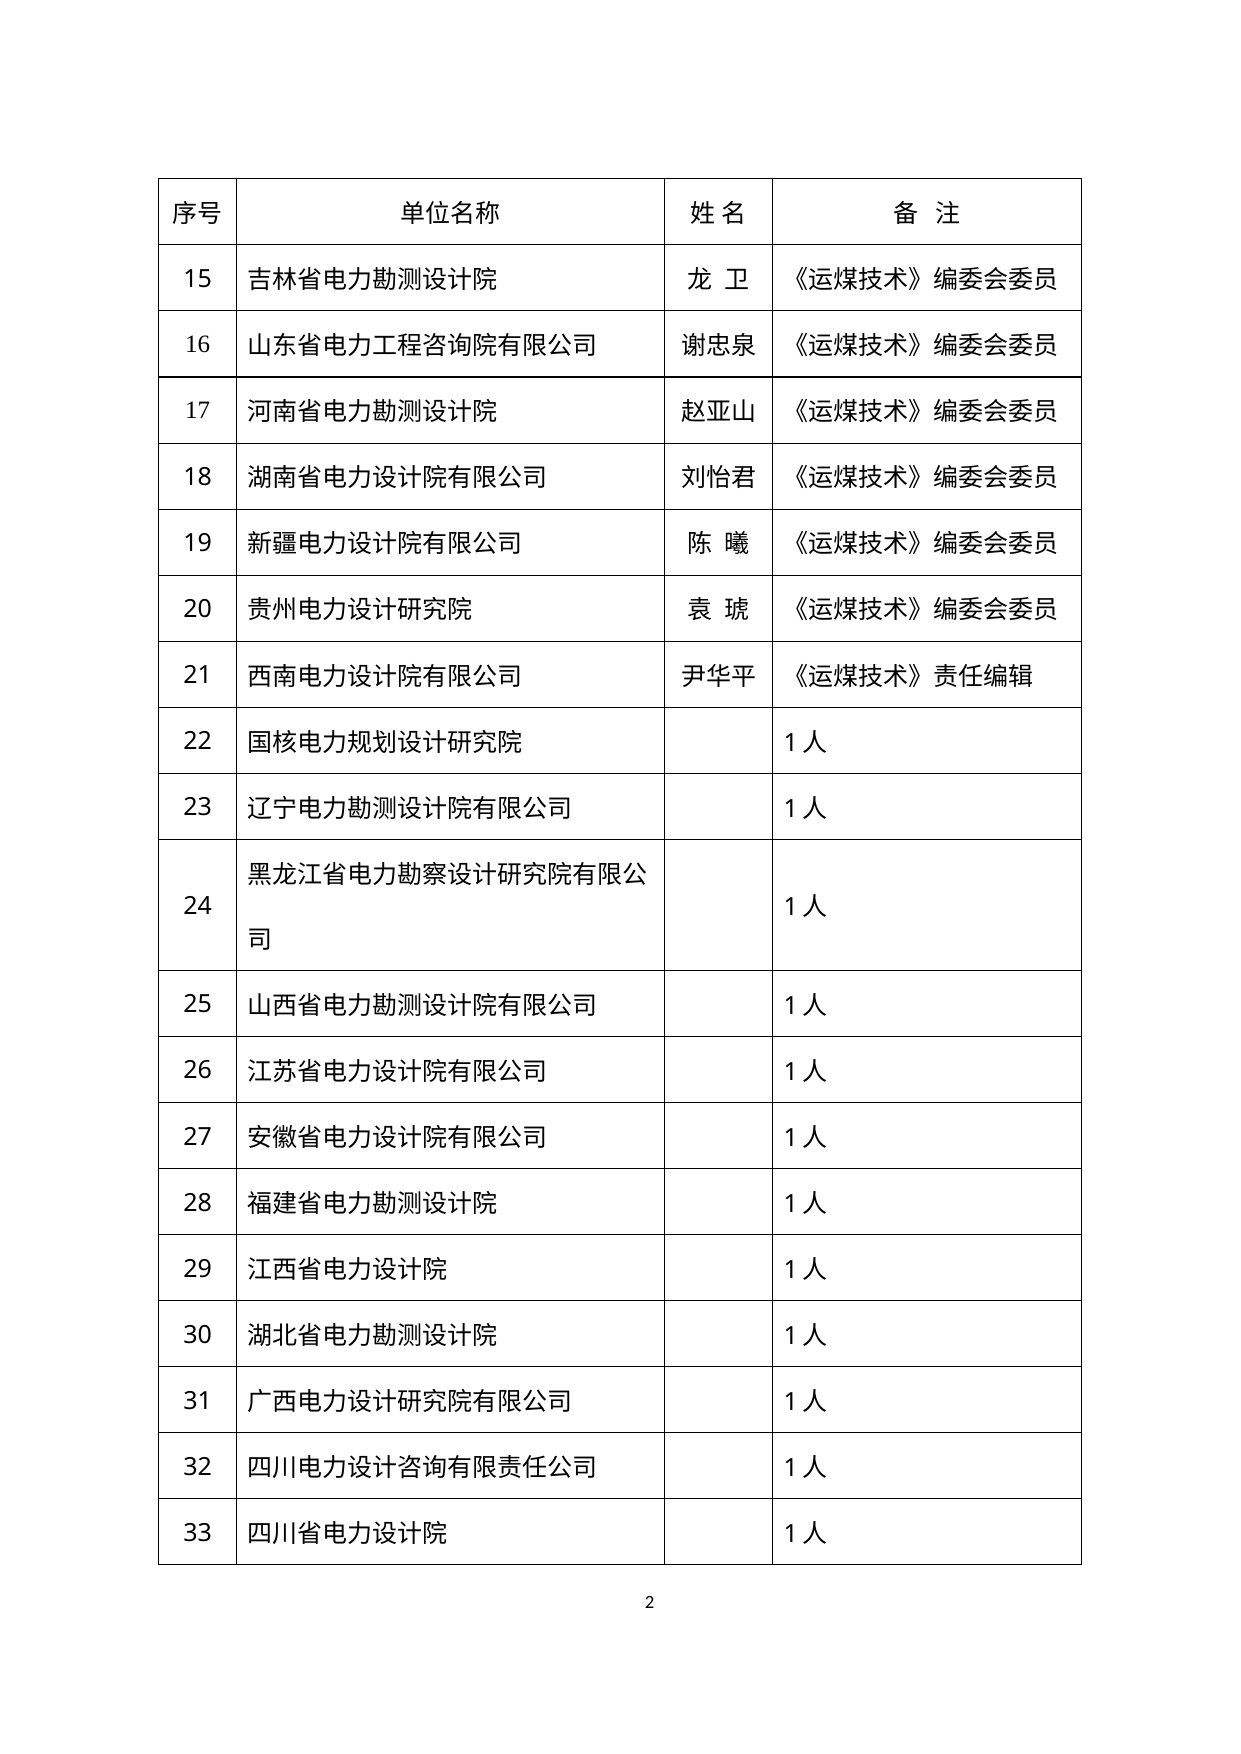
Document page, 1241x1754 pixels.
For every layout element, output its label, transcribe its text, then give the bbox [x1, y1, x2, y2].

table_cell 30 [159, 1301, 236, 1366]
table_cell [665, 1235, 772, 1300]
table_cell [665, 1037, 772, 1102]
table_cell 1人 [773, 840, 1081, 970]
table_cell 《运煤技术》编委会委员 [773, 378, 1081, 442]
table_cell 1人 [773, 1367, 1081, 1432]
table_cell 19 [159, 510, 236, 574]
table_cell 1人 [773, 1235, 1081, 1300]
table_cell 广西电力设计研究院有限公司 [237, 1367, 664, 1432]
table_cell 《运煤技术》编委会委员 [773, 510, 1081, 574]
table_cell 赵亚山 [665, 378, 772, 442]
table_cell 黑龙江省电力勘察设计研究院有限公司 [237, 840, 664, 970]
table_cell 龙 卫 [665, 245, 772, 310]
table_cell 23 [159, 774, 236, 839]
table_header 单位名称 [237, 179, 664, 244]
table_cell 1人 [773, 1301, 1081, 1366]
table_cell 32 [159, 1433, 236, 1498]
table_cell 28 [159, 1169, 236, 1234]
table_cell 袁 琥 [665, 576, 772, 641]
table_cell 西南电力设计院有限公司 [237, 642, 664, 707]
table_cell 21 [159, 642, 236, 707]
table_cell 湖北省电力勘测设计院 [237, 1301, 664, 1366]
table_cell 湖南省电力设计院有限公司 [237, 444, 664, 508]
table_cell 辽宁电力勘测设计院有限公司 [237, 774, 664, 839]
table_cell 1人 [773, 1499, 1081, 1564]
table_cell 安徽省电力设计院有限公司 [237, 1103, 664, 1168]
table_cell 31 [159, 1367, 236, 1432]
table_cell 江西省电力设计院 [237, 1235, 664, 1300]
table_header 序号 [159, 179, 236, 244]
table_cell 1人 [773, 1433, 1081, 1498]
table_cell 1人 [773, 1169, 1081, 1234]
table_cell 四川省电力设计院 [237, 1499, 664, 1564]
table_cell 贵州电力设计研究院 [237, 576, 664, 641]
table_cell 1人 [773, 708, 1081, 773]
table_cell 山东省电力工程咨询院有限公司 [237, 311, 664, 376]
table_cell 《运煤技术》编委会委员 [773, 311, 1081, 376]
table_header 姓 名 [665, 179, 772, 244]
table_cell 四川电力设计咨询有限责任公司 [237, 1433, 664, 1498]
table_cell 《运煤技术》编委会委员 [773, 576, 1081, 641]
table_cell 27 [159, 1103, 236, 1168]
table_cell 陈 曦 [665, 510, 772, 574]
table_cell [665, 1103, 772, 1168]
table_cell 22 [159, 708, 236, 773]
table_cell 河南省电力勘测设计院 [237, 378, 664, 442]
table_cell 1人 [773, 971, 1081, 1036]
table_cell 1人 [773, 1037, 1081, 1102]
table_cell 谢忠泉 [665, 311, 772, 376]
table_cell 1人 [773, 1103, 1081, 1168]
table_cell 山西省电力勘测设计院有限公司 [237, 971, 664, 1036]
table_cell 《运煤技术》责任编辑 [773, 642, 1081, 707]
table_cell 18 [159, 444, 236, 508]
table_cell 福建省电力勘测设计院 [237, 1169, 664, 1234]
table_cell 16 [159, 311, 236, 376]
table_cell [665, 774, 772, 839]
table_cell 15 [159, 245, 236, 310]
table_cell 17 [159, 378, 236, 442]
table_cell [665, 708, 772, 773]
table_cell [665, 971, 772, 1036]
table_cell 29 [159, 1235, 236, 1300]
table_cell 25 [159, 971, 236, 1036]
table_cell 《运煤技术》编委会委员 [773, 245, 1081, 310]
table_cell [665, 1433, 772, 1498]
table_cell [665, 1367, 772, 1432]
table_cell 刘怡君 [665, 444, 772, 508]
table_cell [665, 1301, 772, 1366]
table_cell 尹华平 [665, 642, 772, 707]
table_cell 20 [159, 576, 236, 641]
table_cell [665, 1499, 772, 1564]
table_cell 新疆电力设计院有限公司 [237, 510, 664, 574]
table_cell 24 [159, 840, 236, 970]
table_cell 33 [159, 1499, 236, 1564]
table_cell 1人 [773, 774, 1081, 839]
table_cell [665, 840, 772, 970]
table_cell 26 [159, 1037, 236, 1102]
table_cell 《运煤技术》编委会委员 [773, 444, 1081, 508]
table_cell 吉林省电力勘测设计院 [237, 245, 664, 310]
table_cell 国核电力规划设计研究院 [237, 708, 664, 773]
table_cell [665, 1169, 772, 1234]
table_header 备 注 [773, 179, 1081, 244]
table_cell 江苏省电力设计院有限公司 [237, 1037, 664, 1102]
